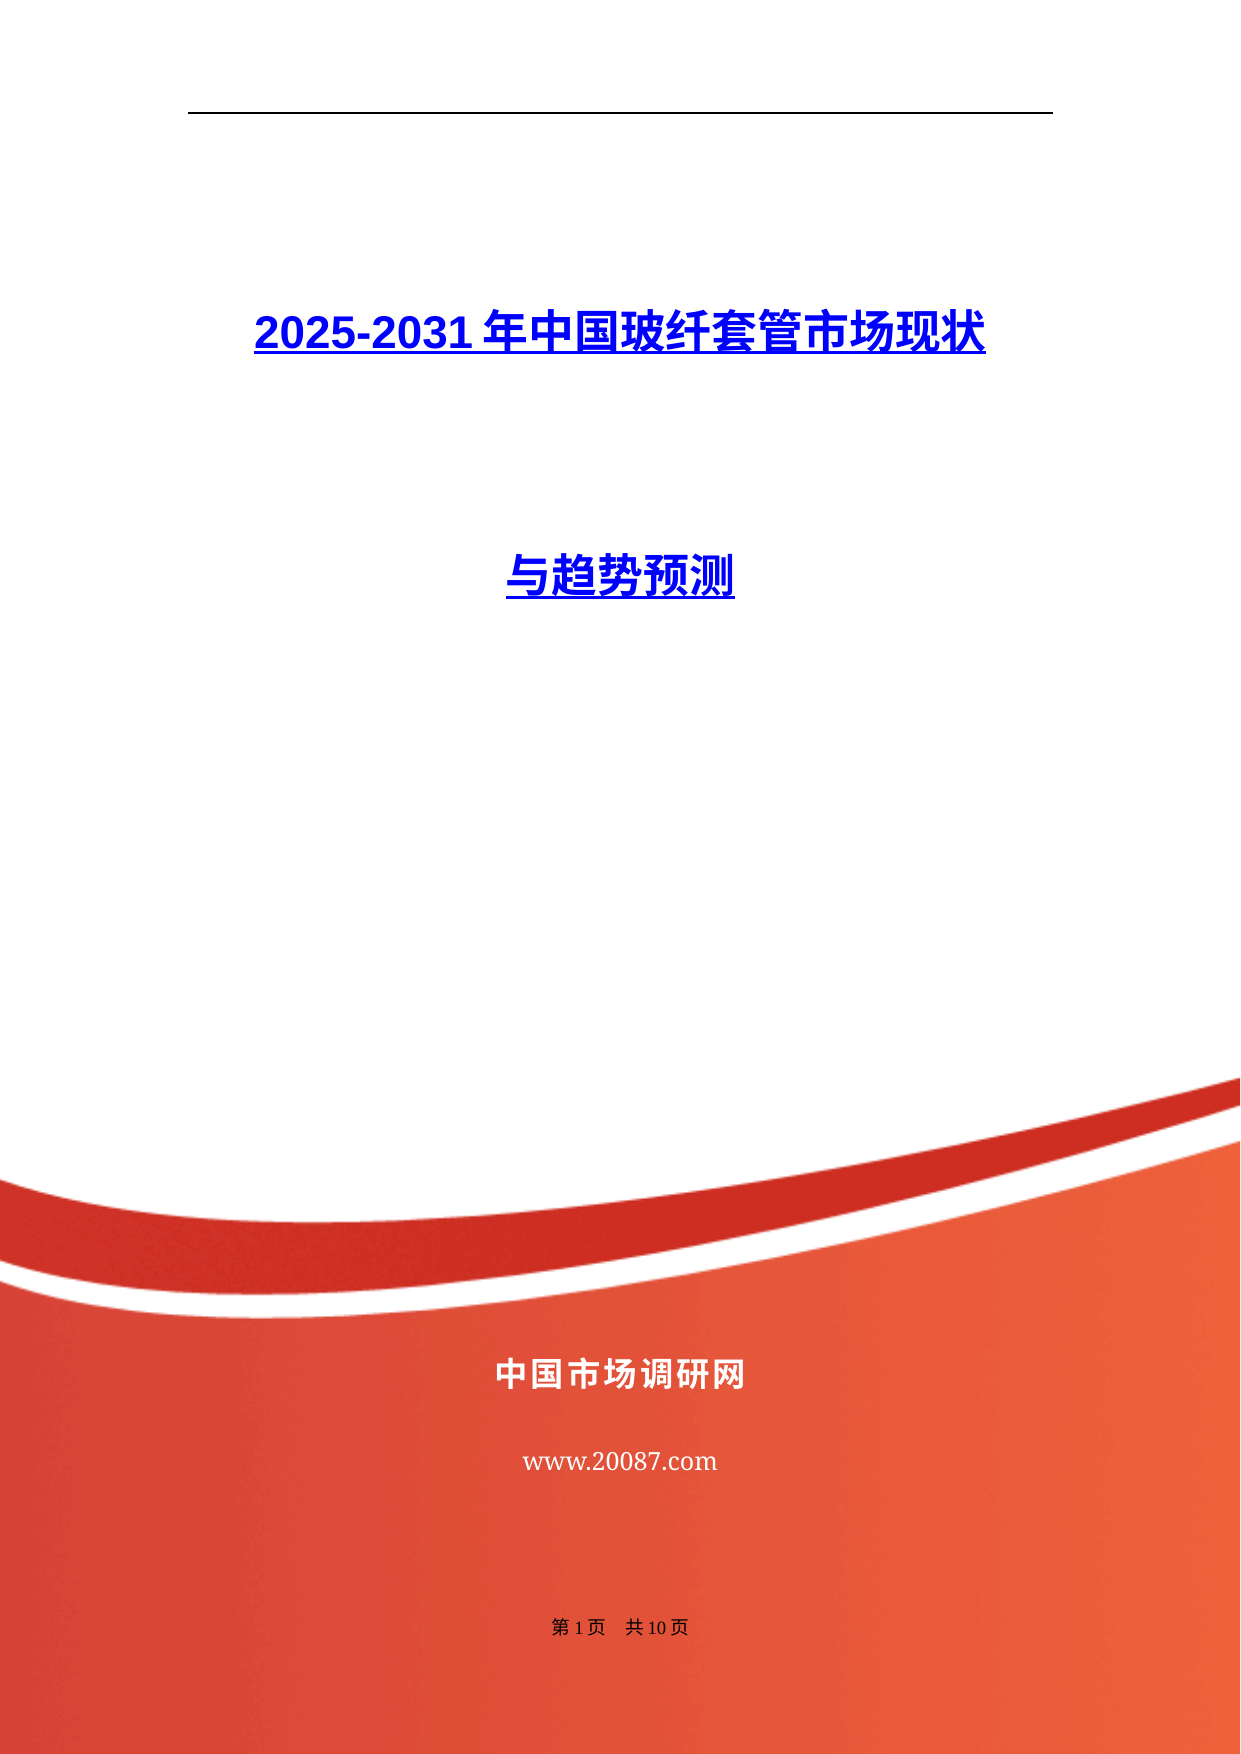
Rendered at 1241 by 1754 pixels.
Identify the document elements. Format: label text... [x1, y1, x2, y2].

table_header 2025-2031年中国玻纤套管市场现状与趋势预测 [188, 207, 1053, 773]
subtitle 中国市场调研网 [187, 1339, 1053, 1404]
text www.20087.com [187, 1428, 1053, 1493]
picture [0, 1006, 1241, 1754]
